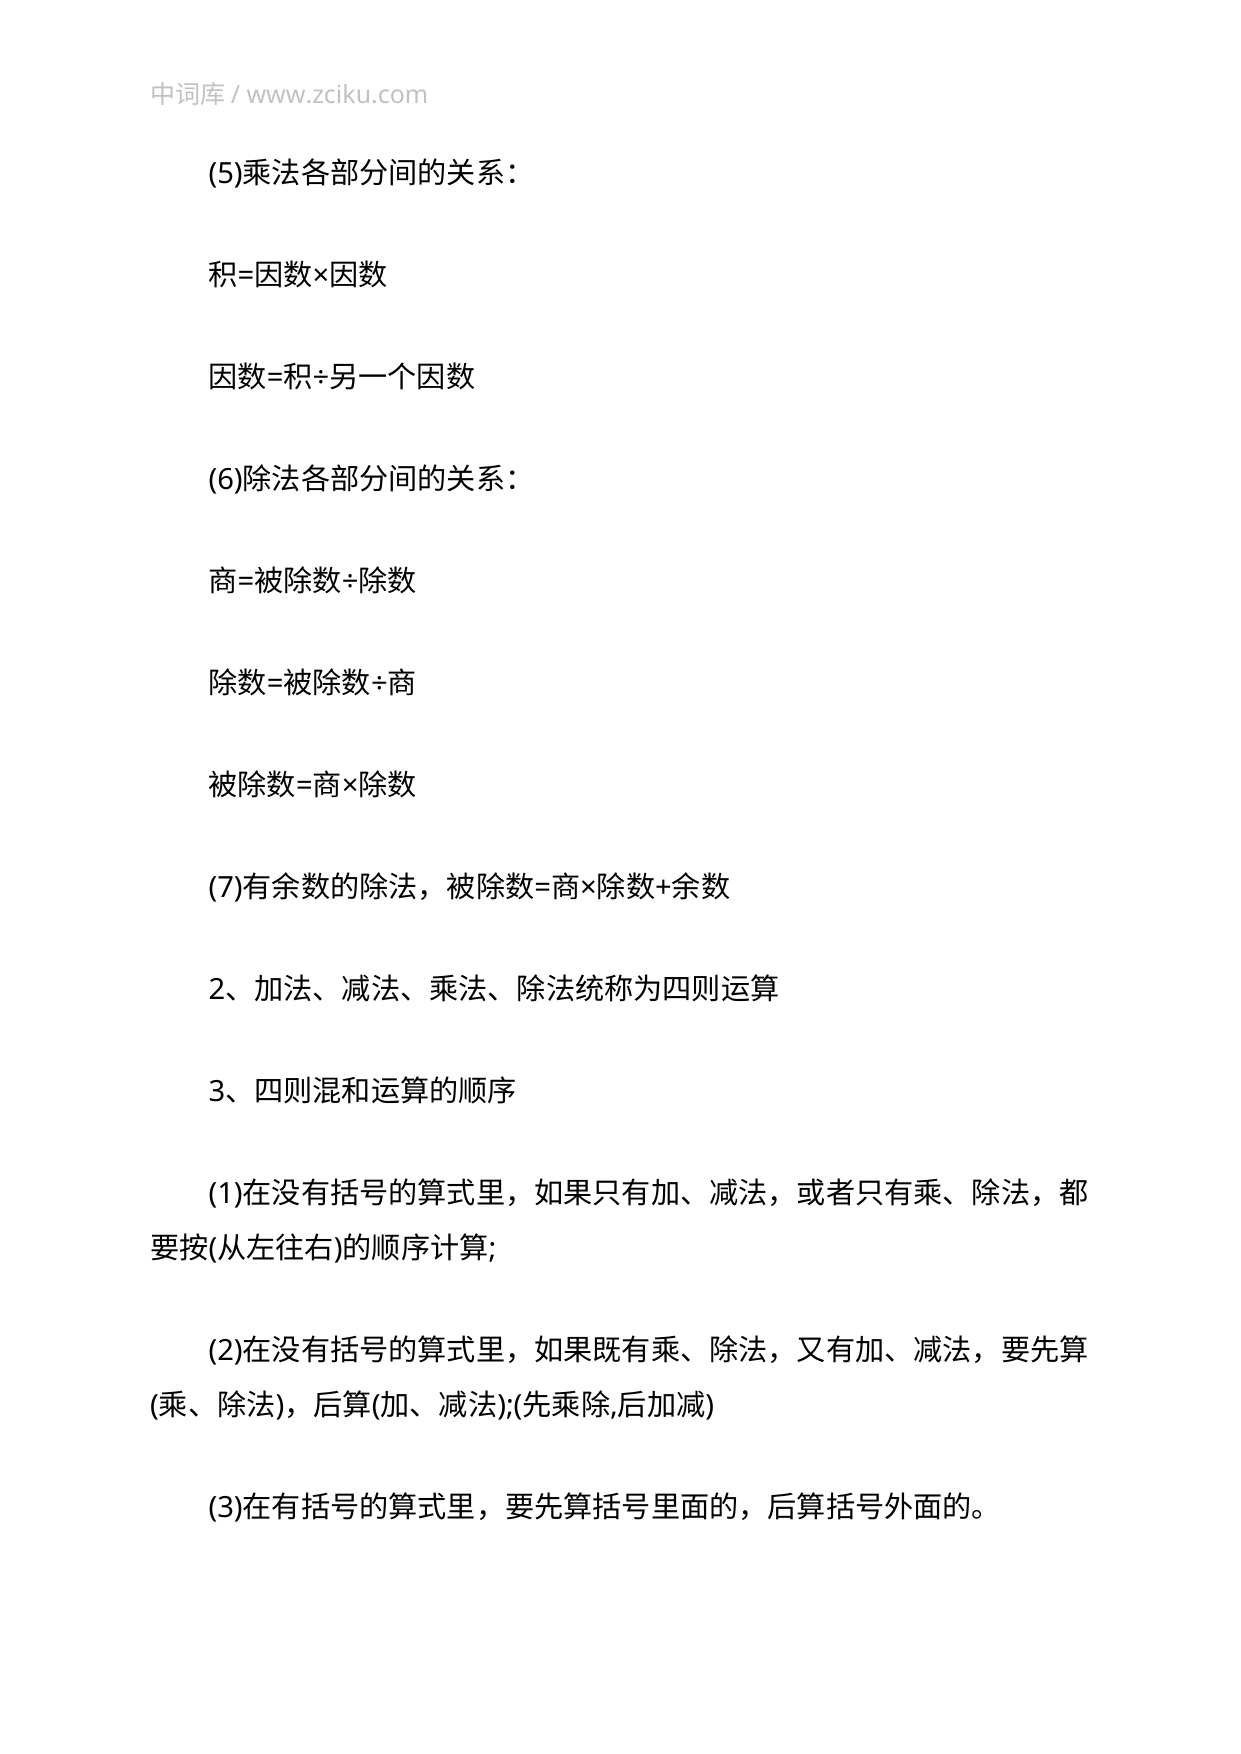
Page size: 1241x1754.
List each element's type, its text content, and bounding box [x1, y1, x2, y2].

text (5)乘法各部分间的关系： [150, 150, 1090, 192]
text (3)在有括号的算式里，要先算括号里面的，后算括号外面的。 [150, 1484, 1090, 1526]
text (7)有余数的除法，被除数=商×除数+余数 [150, 864, 1090, 906]
text (2)在没有括号的算式里，如果既有乘、除法，又有加、减法，要先算(乘、除法)，后算(加、减法);(先乘除,后加减) [150, 1327, 1090, 1424]
text (6)除法各部分间的关系： [150, 456, 1090, 498]
text 3、四则混和运算的顺序 [150, 1068, 1090, 1110]
text (1)在没有括号的算式里，如果只有加、减法，或者只有乘、除法，都要按(从左往右)的顺序计算; [150, 1170, 1090, 1267]
text 商=被除数÷除数 [150, 558, 1090, 600]
text 2、加法、减法、乘法、除法统称为四则运算 [150, 966, 1090, 1008]
text 因数=积÷另一个因数 [150, 354, 1090, 396]
text 除数=被除数÷商 [150, 660, 1090, 702]
text 被除数=商×除数 [150, 762, 1090, 804]
text 积=因数×因数 [150, 252, 1090, 294]
